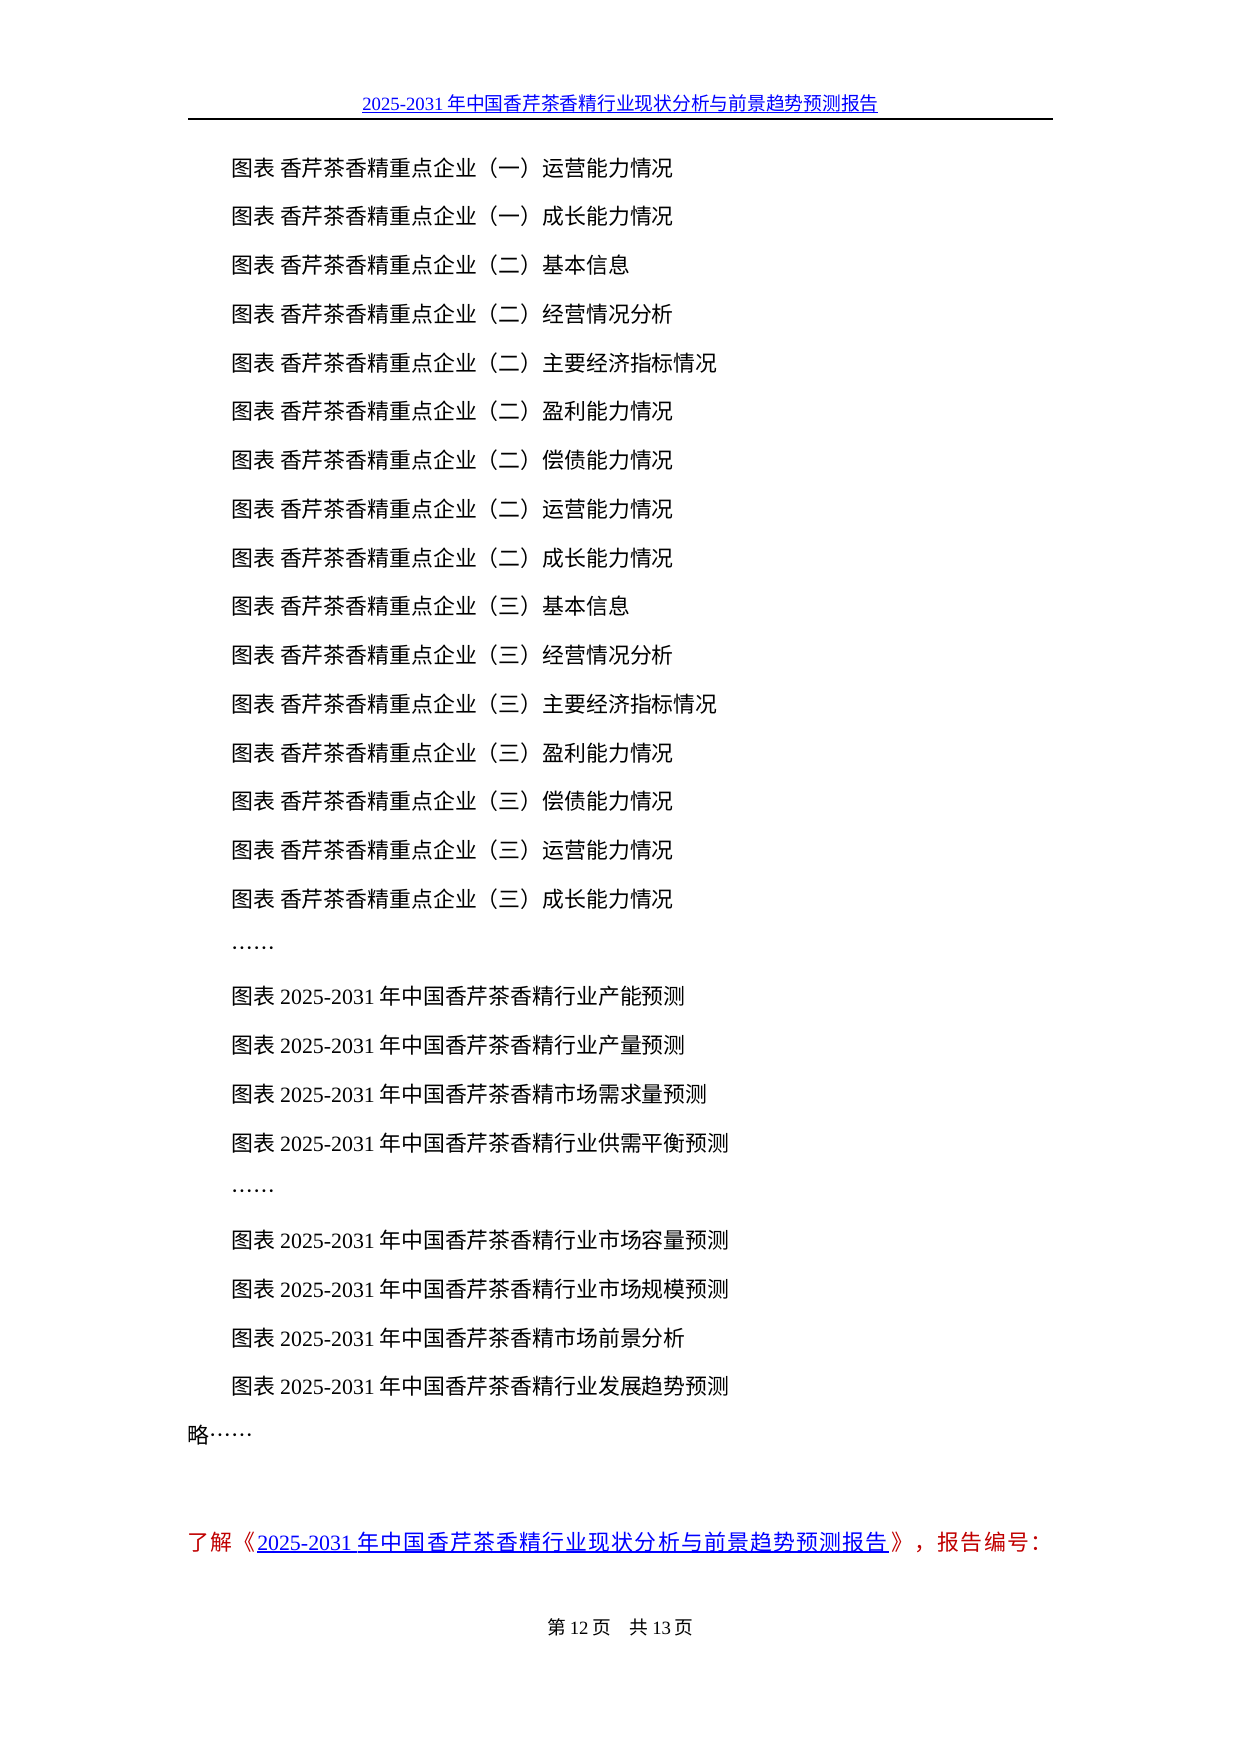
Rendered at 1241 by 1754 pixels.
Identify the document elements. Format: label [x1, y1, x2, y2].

text [187, 1524, 1053, 1557]
text [187, 150, 1053, 1450]
